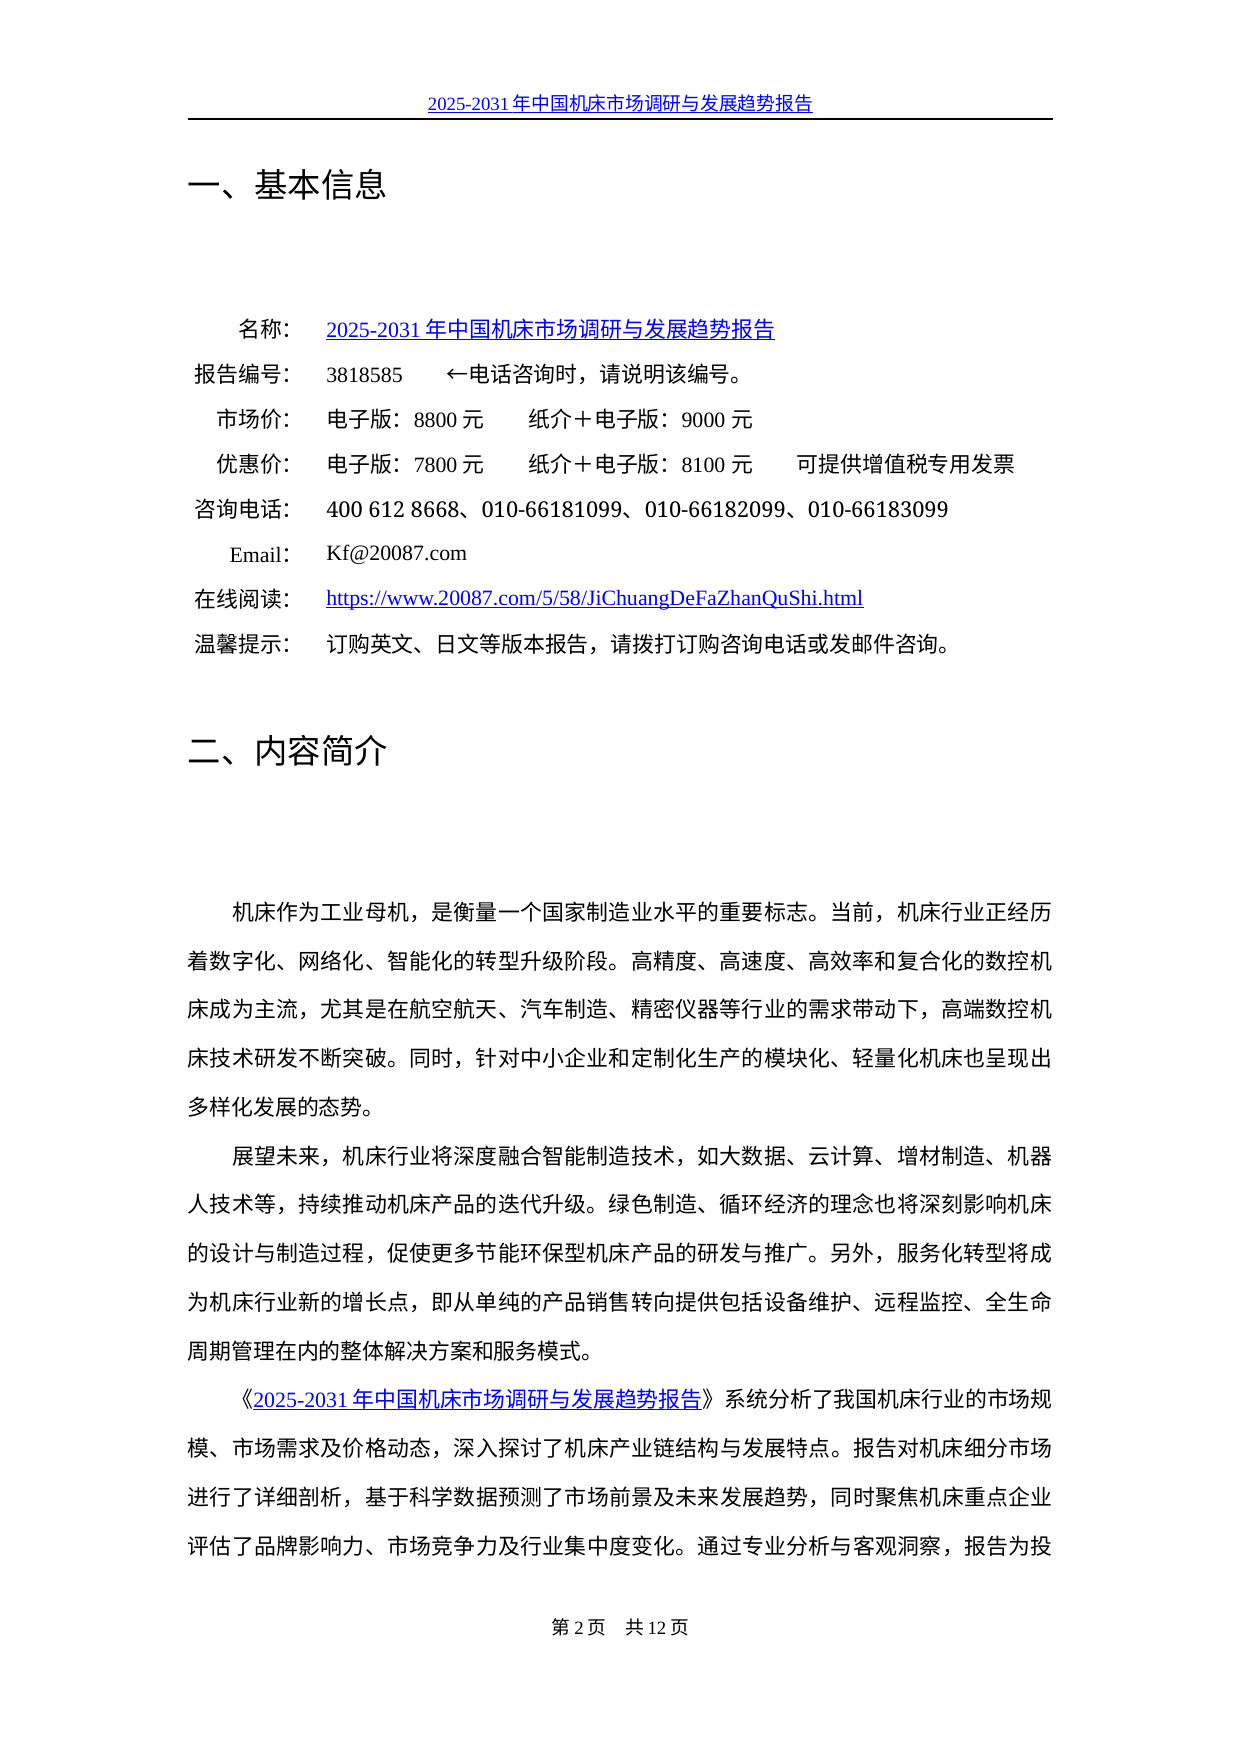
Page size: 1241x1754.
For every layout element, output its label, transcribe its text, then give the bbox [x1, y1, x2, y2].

table_cell 订购英文、日文等版本报告，请拨打订购咨询电话或发邮件咨询。 [315, 627, 1073, 672]
title 一、基本信息 [187, 150, 1053, 215]
table_cell Email： [167, 537, 315, 582]
table_cell Kf@20087.com [315, 537, 1073, 582]
table_cell 优惠价： [167, 447, 315, 492]
table_cell [315, 582, 1073, 627]
table_cell 电子版：8800 元 纸介＋电子版：9000 元 [315, 402, 1073, 447]
table_cell 在线阅读： [167, 582, 315, 627]
table_header 2025-2031年中国机床市场调研与发展趋势报告 [315, 312, 1073, 357]
table_header 名称： [167, 312, 315, 357]
table_cell 400 612 8668、010-66181099、010-66182099、010-66183099 [315, 492, 1073, 537]
table_cell 市场价： [167, 402, 315, 447]
table_cell 3818585 ←电话咨询时，请说明该编号。 [315, 357, 1073, 402]
table_cell 电子版：7800 元 纸介＋电子版：8100 元 可提供增值税专用发票 [315, 447, 1073, 492]
title 二、内容简介 [187, 717, 1053, 782]
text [187, 894, 1053, 1561]
table_cell 温馨提示： [167, 627, 315, 672]
table_cell 报告编号： [167, 357, 315, 402]
table_cell 咨询电话： [167, 492, 315, 537]
